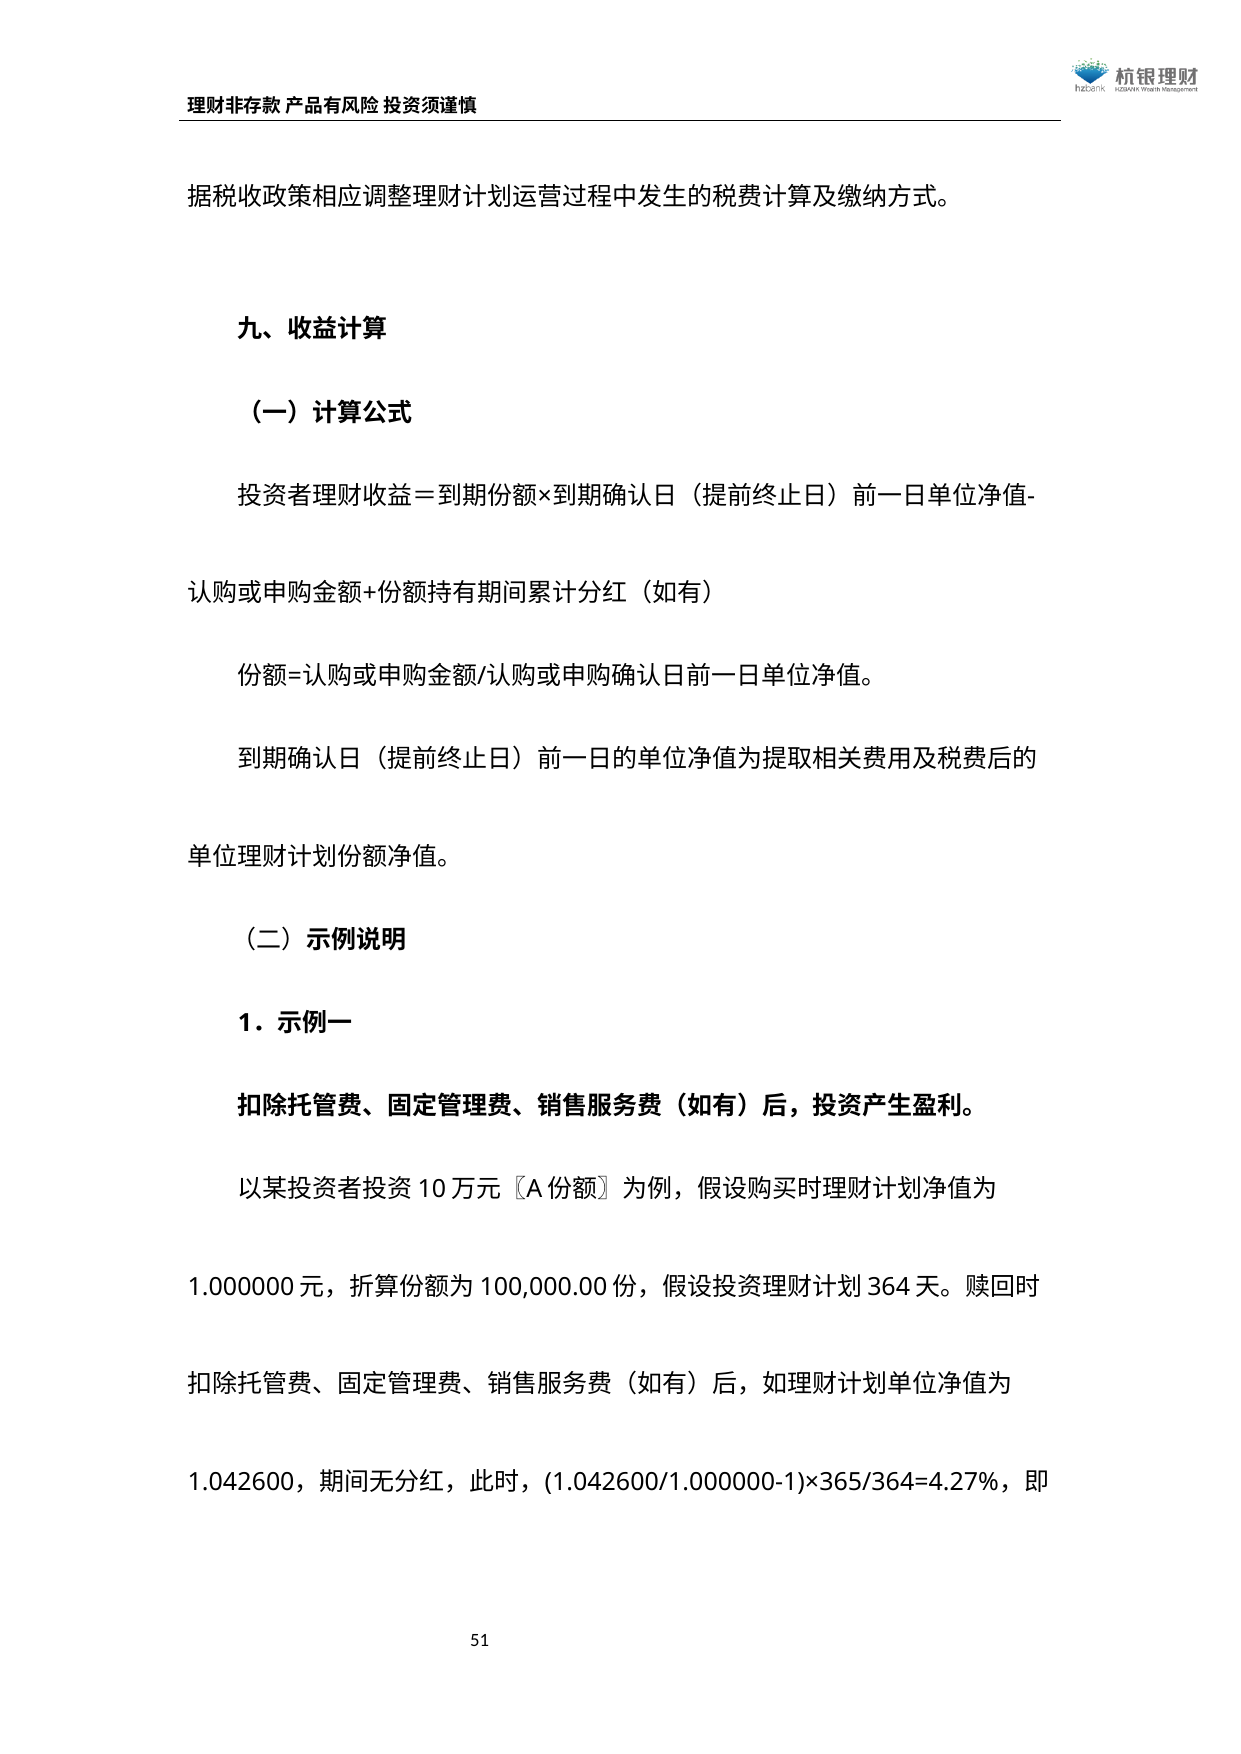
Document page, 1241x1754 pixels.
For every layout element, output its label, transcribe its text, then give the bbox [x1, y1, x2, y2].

list 示例一 [187, 988, 1053, 1053]
list 收益计算 [187, 294, 1053, 359]
picture [1027, 0, 1240, 151]
text 到期确认日（提前终止日）前一日的单位净值为提取相关费用及税费后的单位理财计划份额净值。 [187, 724, 1053, 887]
list 后续国家法律法规如对相关税收政策进行调整，理财计划管理人有权根据税收政策相应调整理财计划运营过程中发生的税费计算及缴纳方式。 [187, 162, 1053, 227]
text 份额=认购或申购金额/认购或申购确认日前一日单位净值。 [187, 641, 1053, 706]
list 示例说明 [187, 905, 1053, 970]
text 扣除托管费、固定管理费、销售服务费（如有）后，投资产生盈利。 [187, 1071, 1053, 1136]
text 投资者理财收益＝到期份额×到期确认日（提前终止日）前一日单位净值-认购或申购金额+份额持有期间累计分红（如有） [187, 461, 1053, 623]
list 计算公式 [187, 378, 1053, 443]
